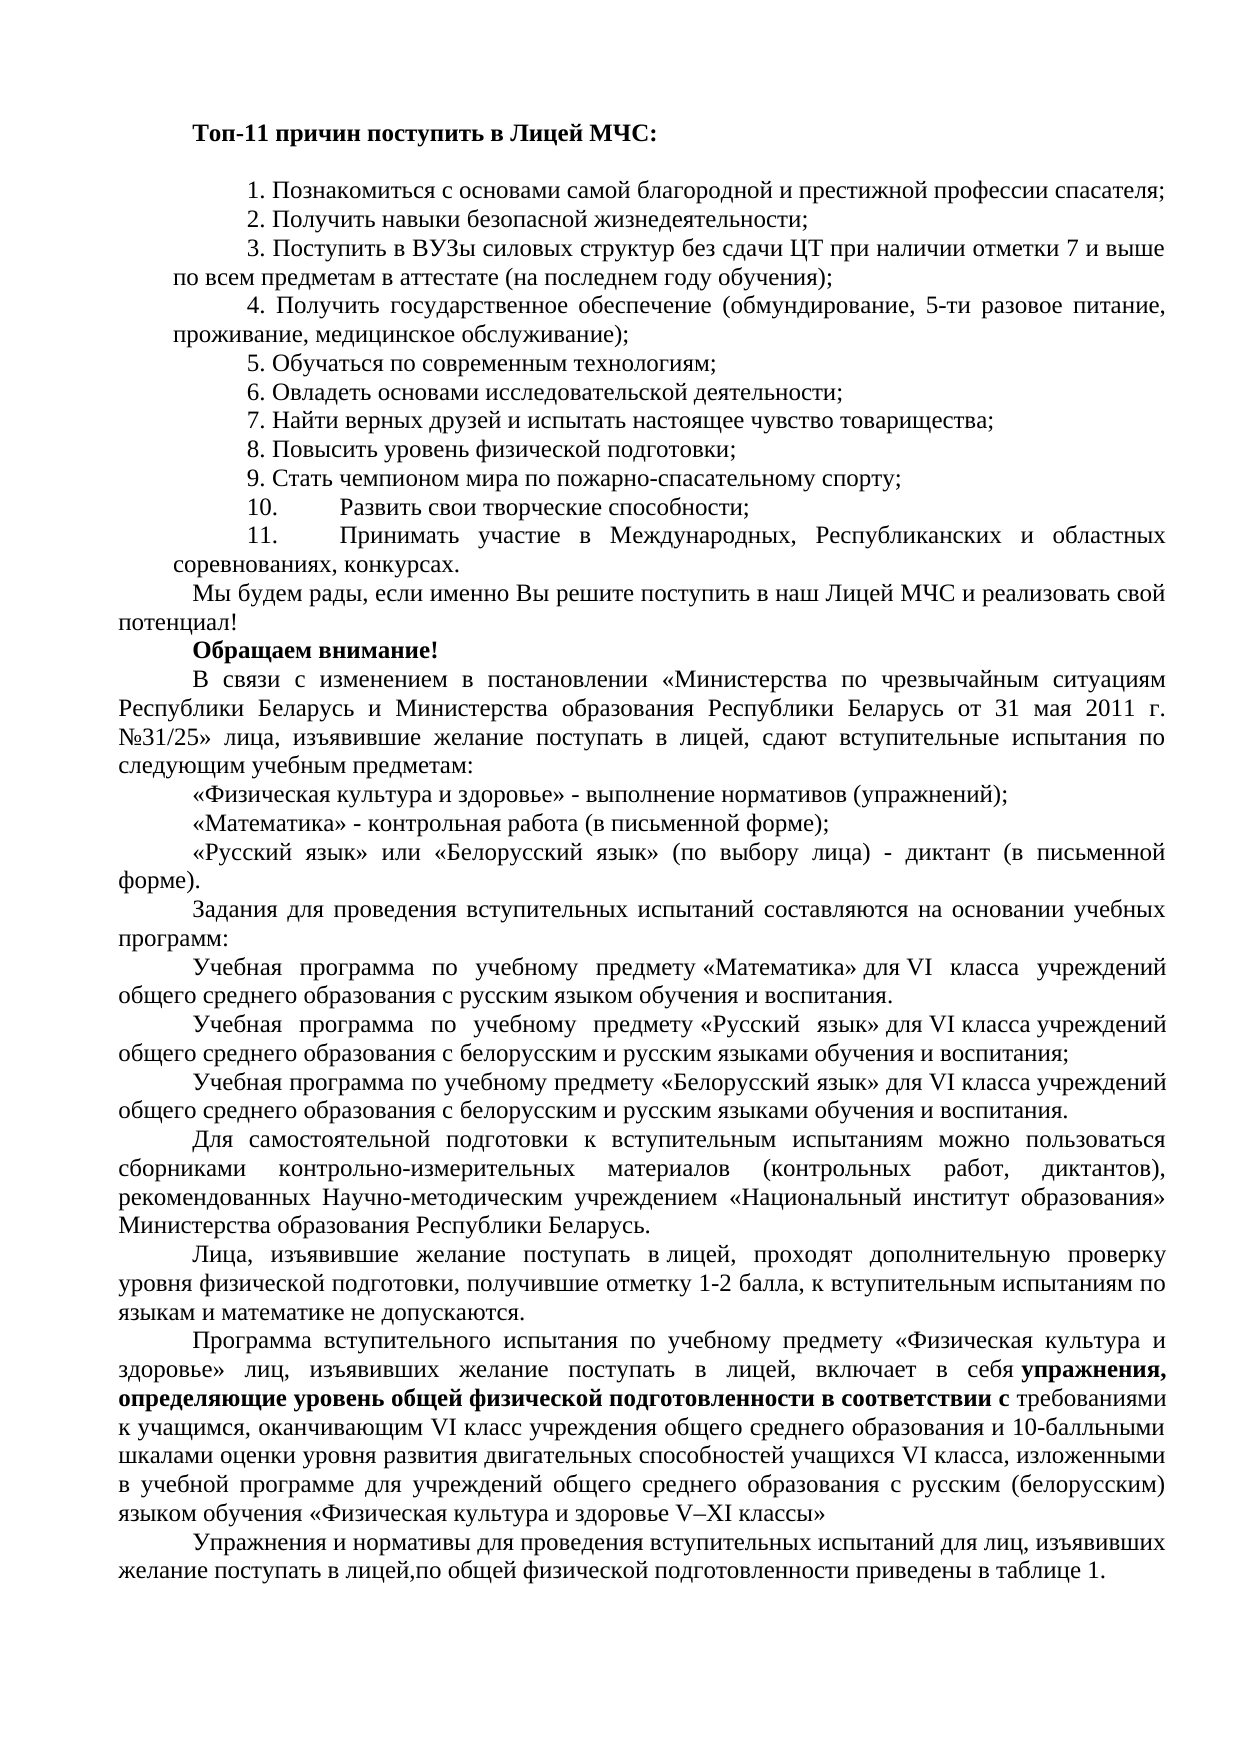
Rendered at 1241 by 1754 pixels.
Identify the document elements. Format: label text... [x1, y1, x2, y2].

text В связи с изменением в постановлении «Министерства по чрезвычайным ситуациям Республики Беларусь и Министерства образования Республики Беларусь от 31 мая 2011 г. №31/25» лица, изъявившие желание поступать в лицей, сдают вступительные испытания по следующим учебным предметам: [118, 664, 1167, 779]
list Поступить в ВУЗы силовых структур без сдачи ЦТ при наличии отметки 7 и выше по всем предметам в аттестате (на последнем году обучения); [173, 233, 1167, 291]
list Овладеть основами исследовательской деятельности; [173, 377, 1167, 406]
text «Русский язык» или «Белорусский язык» (по выбору лица) - диктант (в письменной форме). [118, 837, 1167, 894]
list Обучаться по современным технологиям; [173, 348, 1167, 377]
list Принимать участие в Международных, Республиканских и областных соревнованиях, конкурсах. [173, 521, 1167, 578]
text Топ-11 причин поступить в Лицей МЧС: [118, 118, 1167, 147]
list Развить свои творческие способности; [173, 492, 1167, 521]
list Повысить уровень физической подготовки; [173, 434, 1167, 463]
text «Математика» - контрольная работа (в письменной форме); [118, 808, 1167, 837]
text Учебная программа по учебному предмету «Белорусский язык» для VI класcа учреждений общего среднего образования с белорусским и русским языками обучения и воспитания. [118, 1067, 1167, 1124]
text Учебная программа по учебному предмету «Русский язык» для VI класcа учреждений общего среднего образования с белорусским и русским языками обучения и воспитания; [118, 1009, 1167, 1067]
list Получить навыки безопасной жизнедеятельности; [173, 204, 1167, 233]
text Учебная программа по учебному предмету «Математика» для VІ класcа учреждений общего среднего образования с русским языком обучения и воспитания. [118, 952, 1167, 1009]
text Упражнения и нормативы для проведения вступительных испытаний для лиц, изъявивших желание поступать в лицей,по общей физической подготовленности приведены в таблице 1. [118, 1527, 1167, 1584]
list Найти верных друзей и испытать настоящее чувство товарищества; [173, 406, 1167, 434]
text Для самостоятельной подготовки к вступительным испытаниям можно пользоваться сборниками контрольно-измерительных материалов (контрольных работ, диктантов), рекомендованных Научно-методическим учреждением «Национальный институт образования» Министерства образования Республики Беларусь. [118, 1124, 1167, 1239]
text Задания для проведения вступительных испытаний составляются на основании учебных программ: [118, 894, 1167, 952]
text Программа вступительного испытания по учебному предмету «Физическая культура и здоровье» лиц, изъявивших желание поступать в лицей, включает в себя упражнения, определяющие уровень общей физической подготовленности в соответствии с требованиями к учащимся, оканчивающим VI класс учреждения общего среднего образования и 10-балльными шкалами оценки уровня развития двигательных способностей учащихся VI класса, изложенными в учебной программе для учреждений общего среднего образования с русским (белорусским) языком обучения «Физическая культура и здоровье V–XI классы» [118, 1326, 1167, 1527]
text Лица, изъявившие желание поступать в лицей, проходят дополнительную проверку уровня физической подготовки, получившие отметку 1-2 балла, к вступительным испытаниям по языкам и математике не допускаются. [118, 1239, 1167, 1326]
list Стать чемпионом мира по пожарно-спасательному спорту; [173, 463, 1167, 492]
text Мы будем рады, если именно Вы решите поступить в наш Лицей МЧС и реализовать свой потенциал! [118, 578, 1167, 636]
list Познакомиться с основами самой благородной и престижной профессии спасателя; [173, 176, 1167, 204]
list Получить государственное обеспечение (обмундирование, 5-ти разовое питание, проживание, медицинское обслуживание); [173, 291, 1167, 348]
text «Физическая культура и здоровье» - выполнение нормативов (упражнений); [118, 779, 1167, 808]
text Обращаем внимание! [118, 636, 1167, 664]
